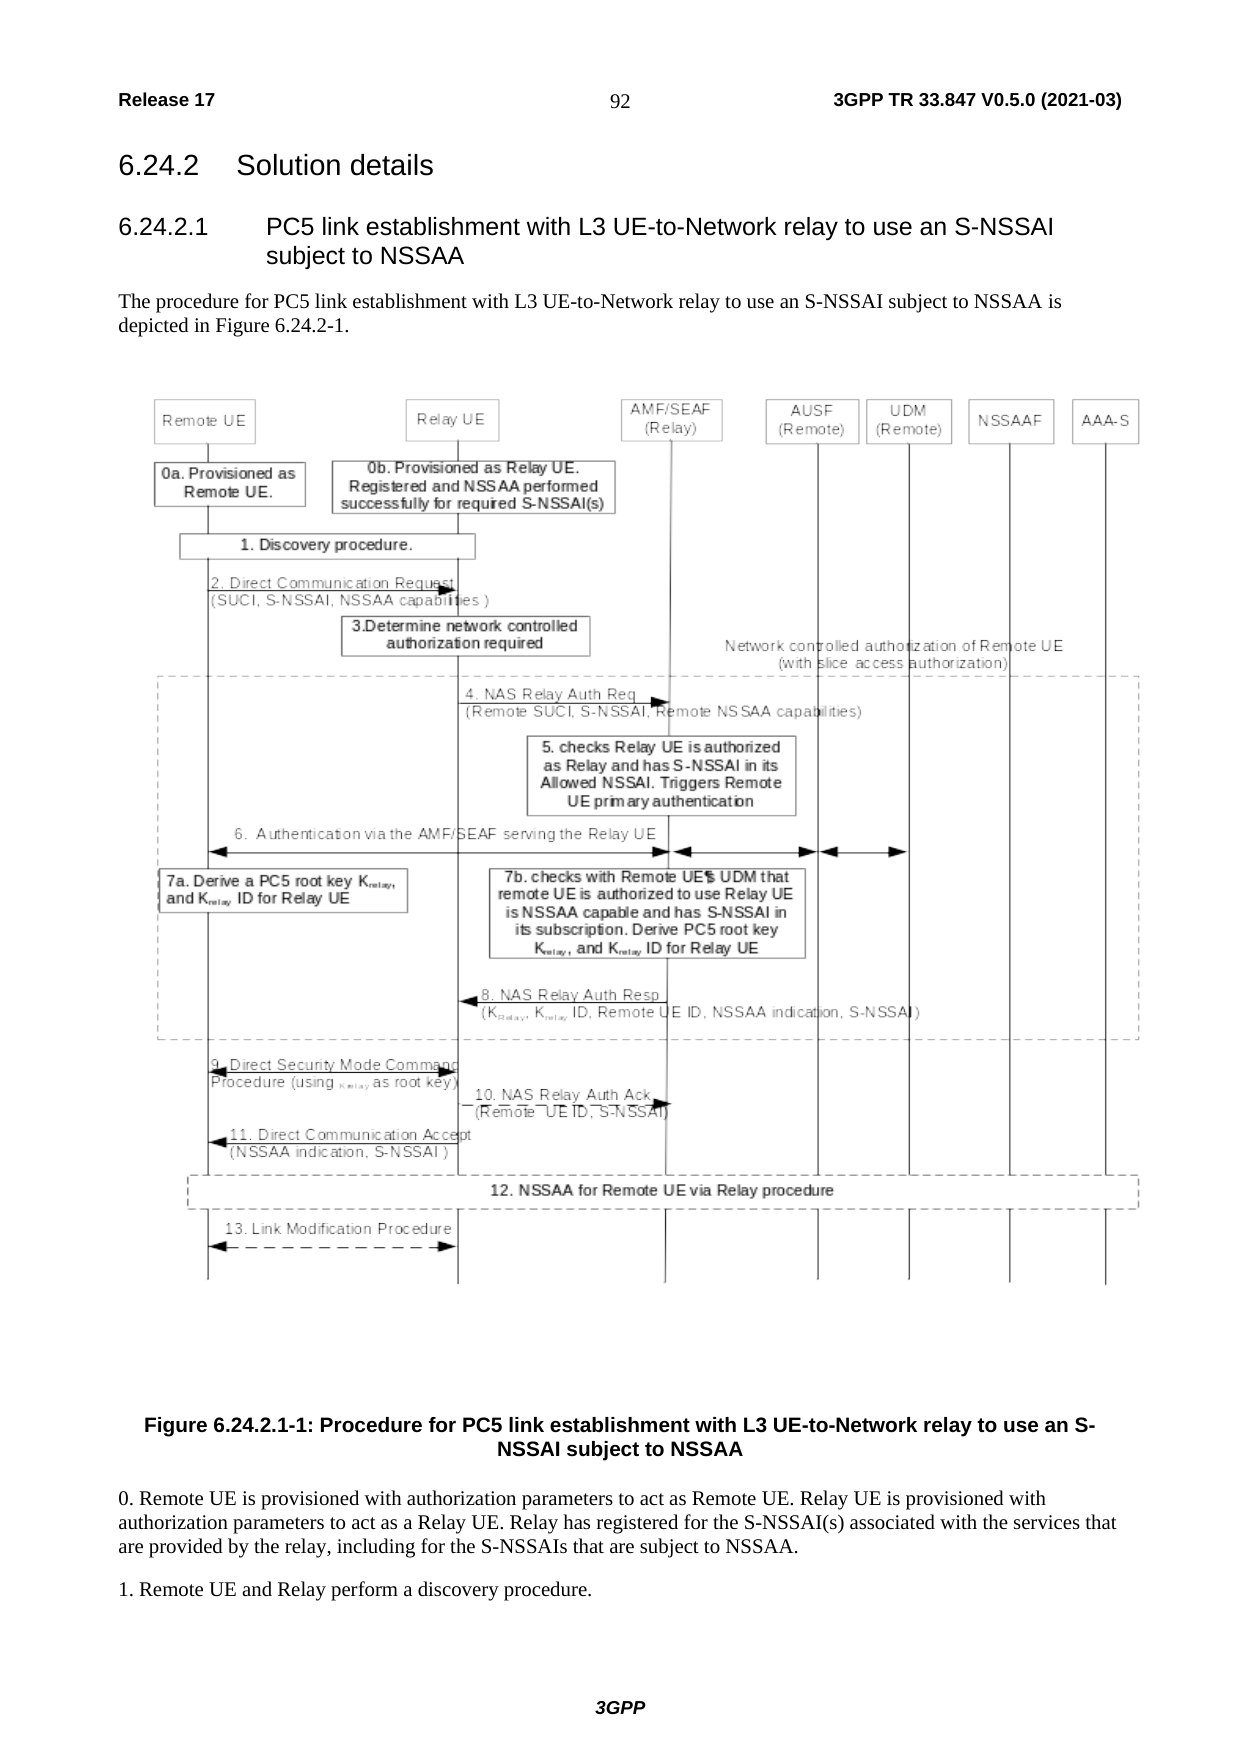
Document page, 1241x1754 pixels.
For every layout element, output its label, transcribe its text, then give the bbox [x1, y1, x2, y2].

list 1. Remote UE and Relay perform a discovery procedure. [118, 1577, 1122, 1601]
subtitle 6.24.2 Solution details [118, 147, 1122, 181]
text Figure 6.24.2.1-1: Procedure for PC5 link establishment with L3 UE-to-Network relay to use an S-NSSAI subject to NSSAA [118, 1413, 1122, 1461]
list 0. Remote UE is provisioned with authorization parameters to act as Remote UE. Relay UE is provisioned with authorization parameters to act as a Relay UE. Relay has registered for the S-NSSAI(s) associated with the services that are provided by the relay, including for the S-NSSAIs that are subject to NSSAA. [118, 1486, 1122, 1558]
subtitle 6.24.2.1 PC5 link establishment with L3 UE-to-Network relay to use an S-NSSAI subject to NSSAA [118, 212, 1122, 270]
text The procedure for PC5 link establishment with L3 UE-to-Network relay to use an S-NSSAI subject to NSSAA is depicted in Figure 6.24.2-1. [118, 288, 1122, 337]
